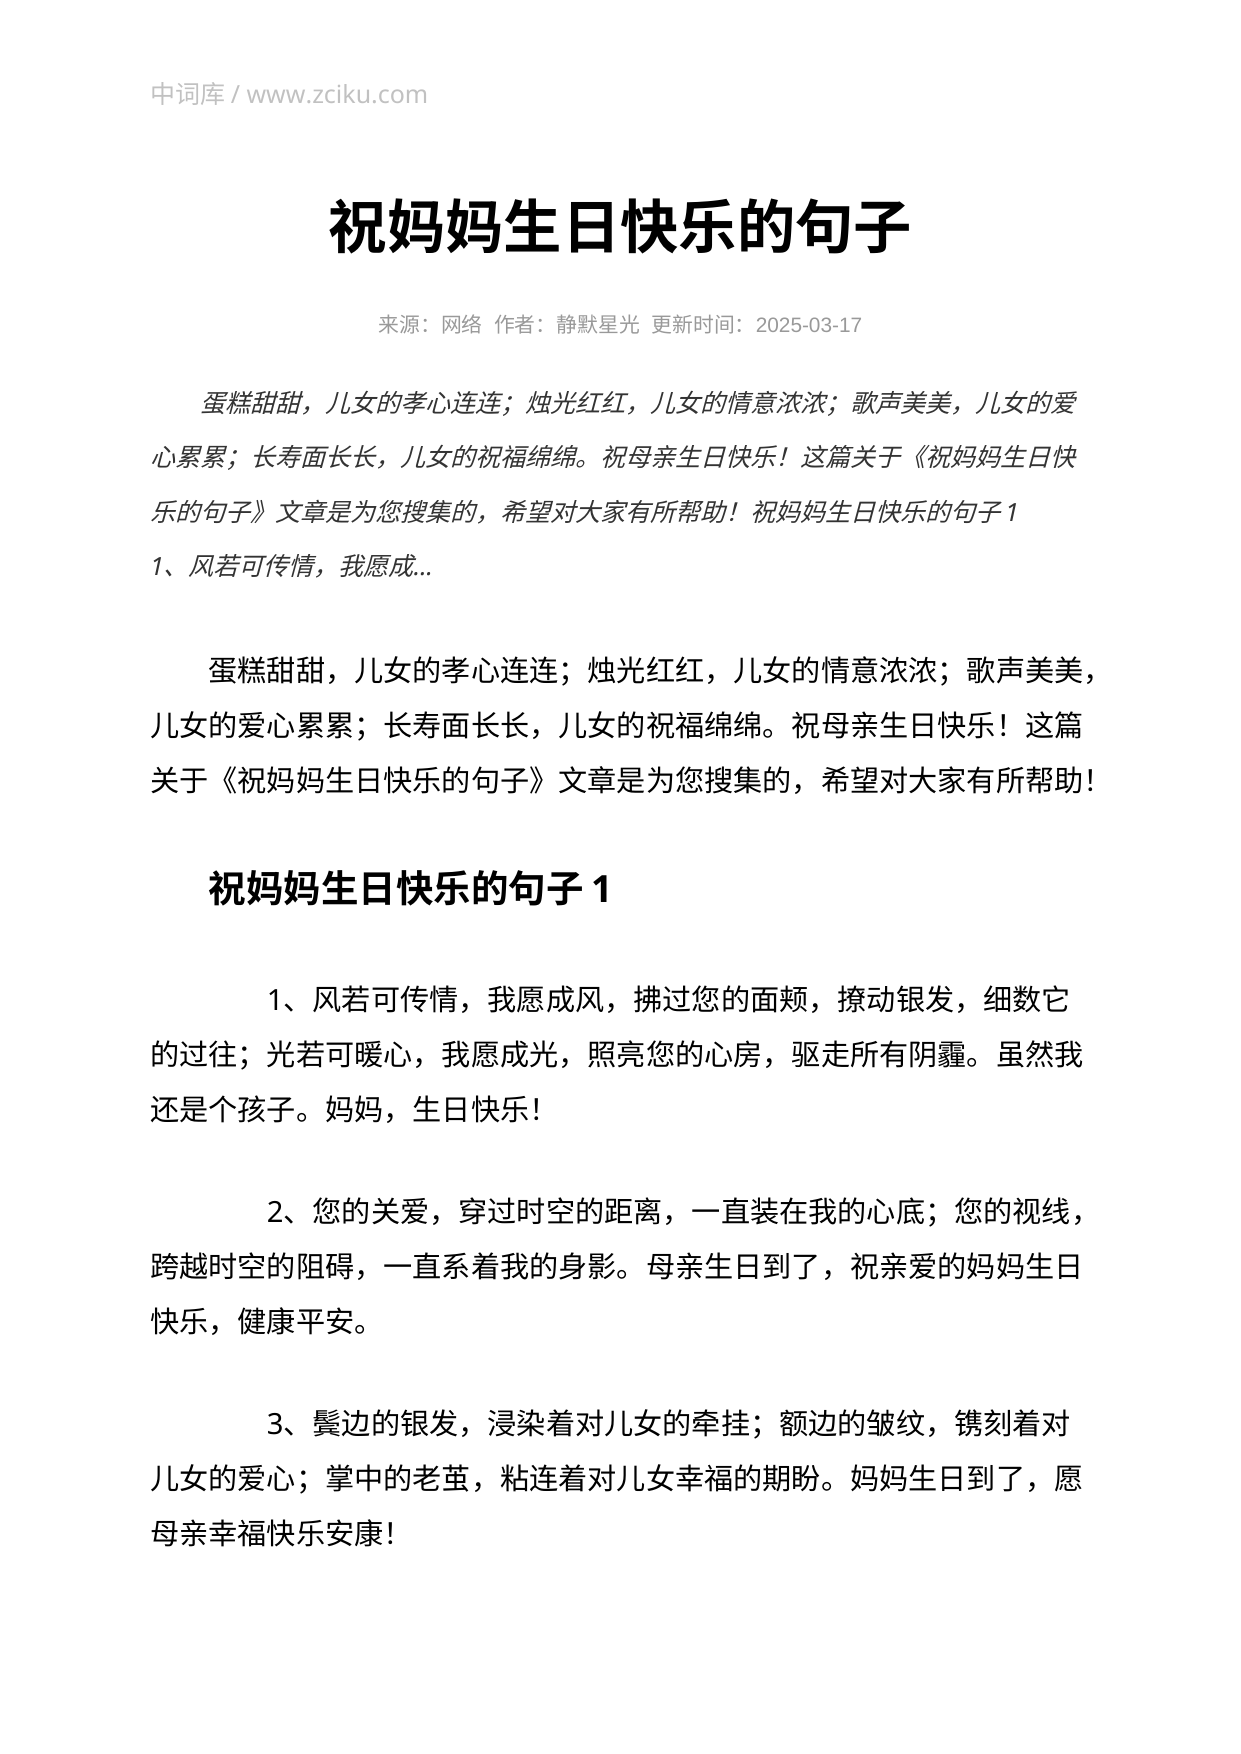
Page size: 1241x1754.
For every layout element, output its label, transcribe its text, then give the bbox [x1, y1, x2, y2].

text 3、鬓边的银发，浸染着对儿女的牵挂；额边的皱纹，镌刻着对儿女的爱心；掌中的老茧，粘连着对儿女幸福的期盼。妈妈生日到了，愿母亲幸福快乐安康！ [150, 1400, 1090, 1552]
text 祝妈妈生日快乐的句子1 [150, 859, 1090, 914]
subtitle 祝妈妈生日快乐的句子 [150, 181, 1090, 266]
text 蛋糕甜甜，儿女的孝心连连；烛光红红，儿女的情意浓浓；歌声美美，儿女的爱心累累；长寿面长长，儿女的祝福绵绵。祝母亲生日快乐！这篇关于《祝妈妈生日快乐的句子》文章是为您搜集的，希望对大家有所帮助！ [150, 648, 1090, 800]
text 来源：网络 作者：静默星光 更新时间：2025-03-17 [150, 313, 1090, 337]
text 2、您的关爱，穿过时空的距离，一直装在我的心底；您的视线，跨越时空的阻碍，一直系着我的身影。母亲生日到了，祝亲爱的妈妈生日快乐，健康平安。 [150, 1189, 1090, 1341]
text 蛋糕甜甜，儿女的孝心连连；烛光红红，儿女的情意浓浓；歌声美美，儿女的爱心累累；长寿面长长，儿女的祝福绵绵。祝母亲生日快乐！这篇关于《祝妈妈生日快乐的句子》文章是为您搜集的，希望对大家有所帮助！祝妈妈生日快乐的句子1 1、风若可传情，我愿成... [150, 383, 1090, 583]
text 1、风若可传情，我愿成风，拂过您的面颊，撩动银发，细数它的过往；光若可暖心，我愿成光，照亮您的心房，驱走所有阴霾。虽然我还是个孩子。妈妈，生日快乐！ [150, 977, 1090, 1129]
